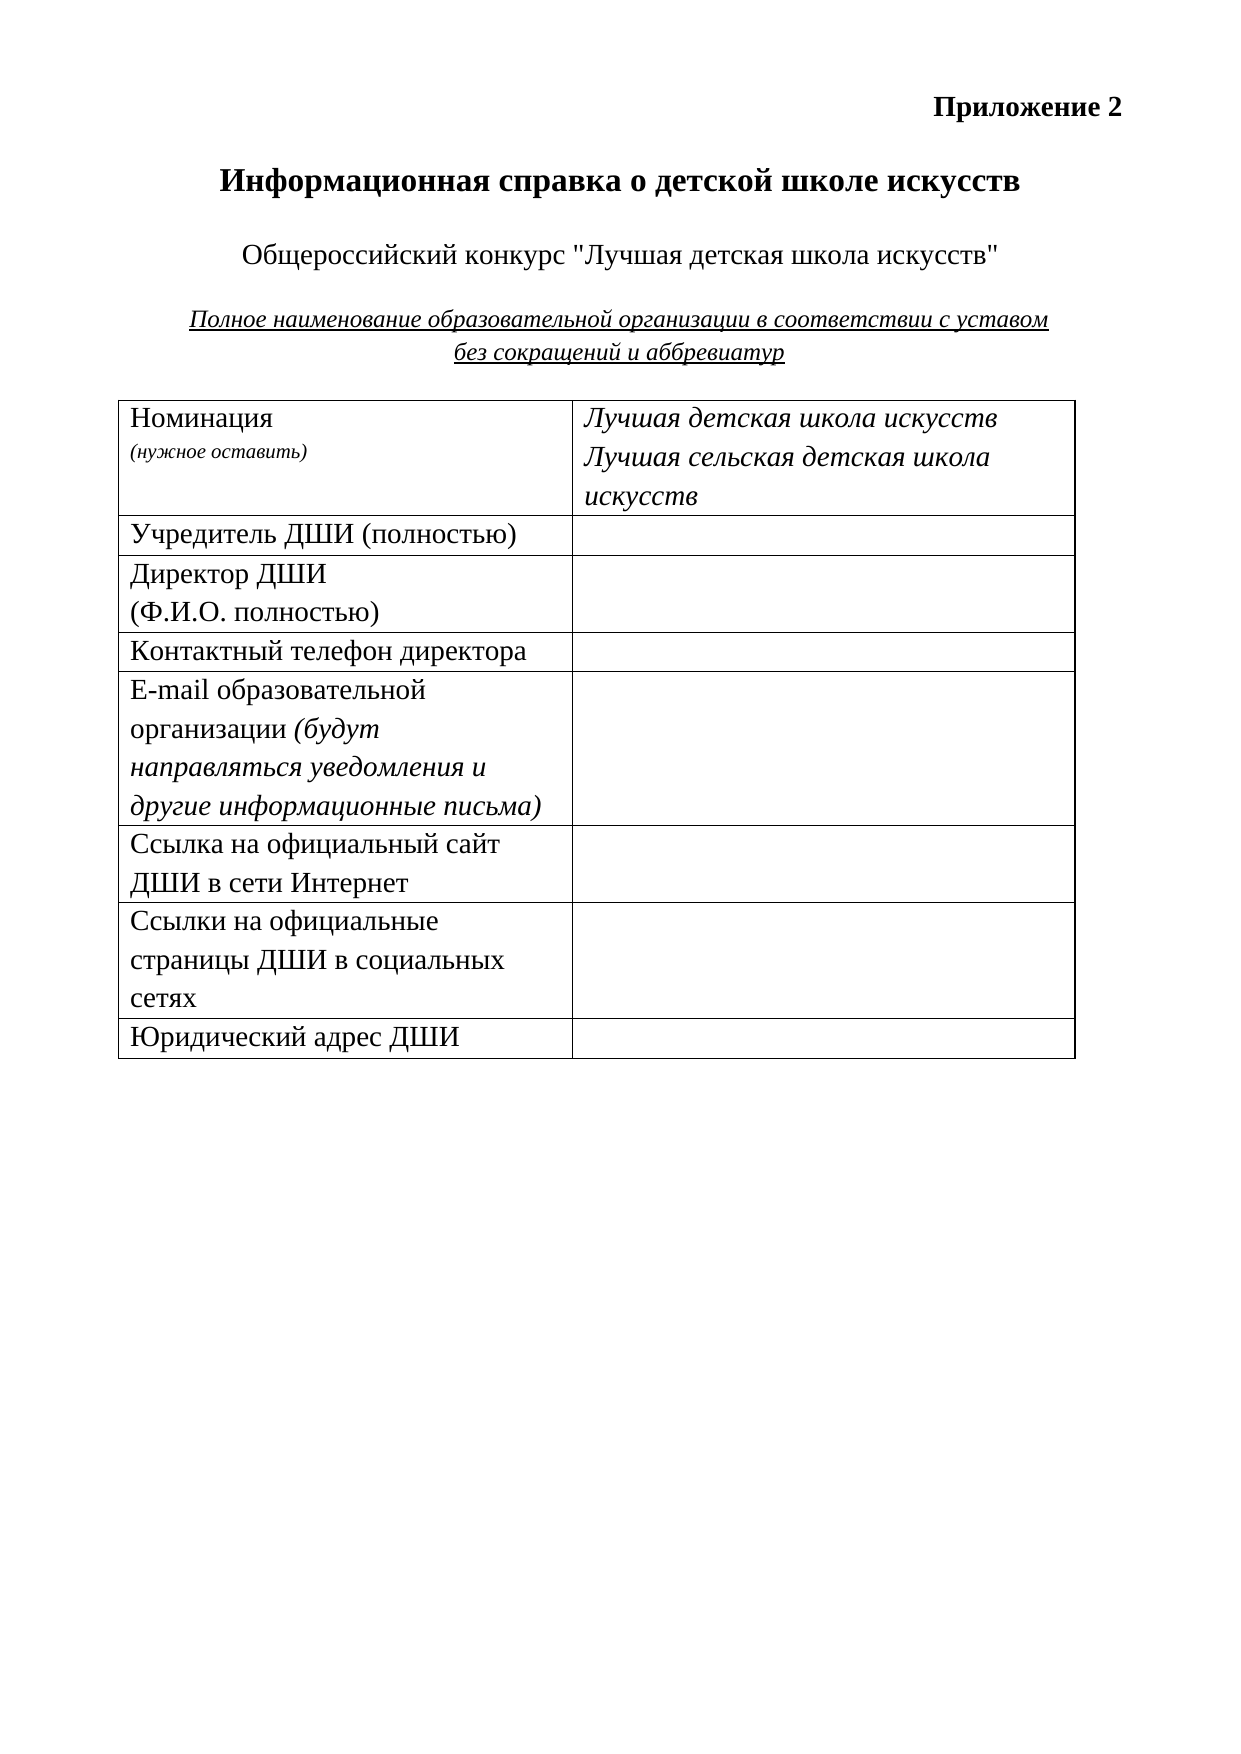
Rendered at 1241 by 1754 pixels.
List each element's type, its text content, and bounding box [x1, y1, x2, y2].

table_cell [573, 903, 1074, 1018]
table_cell Контактный телефон директора [119, 633, 572, 671]
table_cell Учредитель ДШИ (полностью) [119, 516, 572, 555]
text Полное наименование образовательной организации в соответствии с уставом [118, 304, 1122, 333]
table_cell Юридический адрес ДШИ [119, 1019, 572, 1057]
table_cell Ссылка на официальный сайт ДШИ в сети Интернет [119, 826, 572, 902]
table_cell [573, 672, 1074, 825]
table_cell [573, 556, 1074, 632]
table_cell [573, 633, 1074, 671]
table_cell [573, 826, 1074, 902]
text Приложение 2 [118, 89, 1122, 122]
text Информационная справка о детской школе искусств [118, 161, 1122, 199]
text Общероссийский конкурс "Лучшая детская школа искусств" [118, 237, 1122, 271]
text без сокращений и аббревиатур [118, 337, 1122, 366]
table_cell E-mail образовательной организации (будут направляться уведомления и другие информационные письма) [119, 672, 572, 825]
table_cell Директор ДШИ (Ф.И.О. полностью) [119, 556, 572, 632]
table_header Номинация (нужное оставить) [119, 401, 572, 515]
table_cell Ссылки на официальные страницы ДШИ в социальных сетях [119, 903, 572, 1018]
table_cell [573, 516, 1074, 555]
table_header Лучшая детская школа искусств Лучшая сельская детская школа искусств [573, 401, 1074, 515]
table_cell [573, 1019, 1074, 1057]
